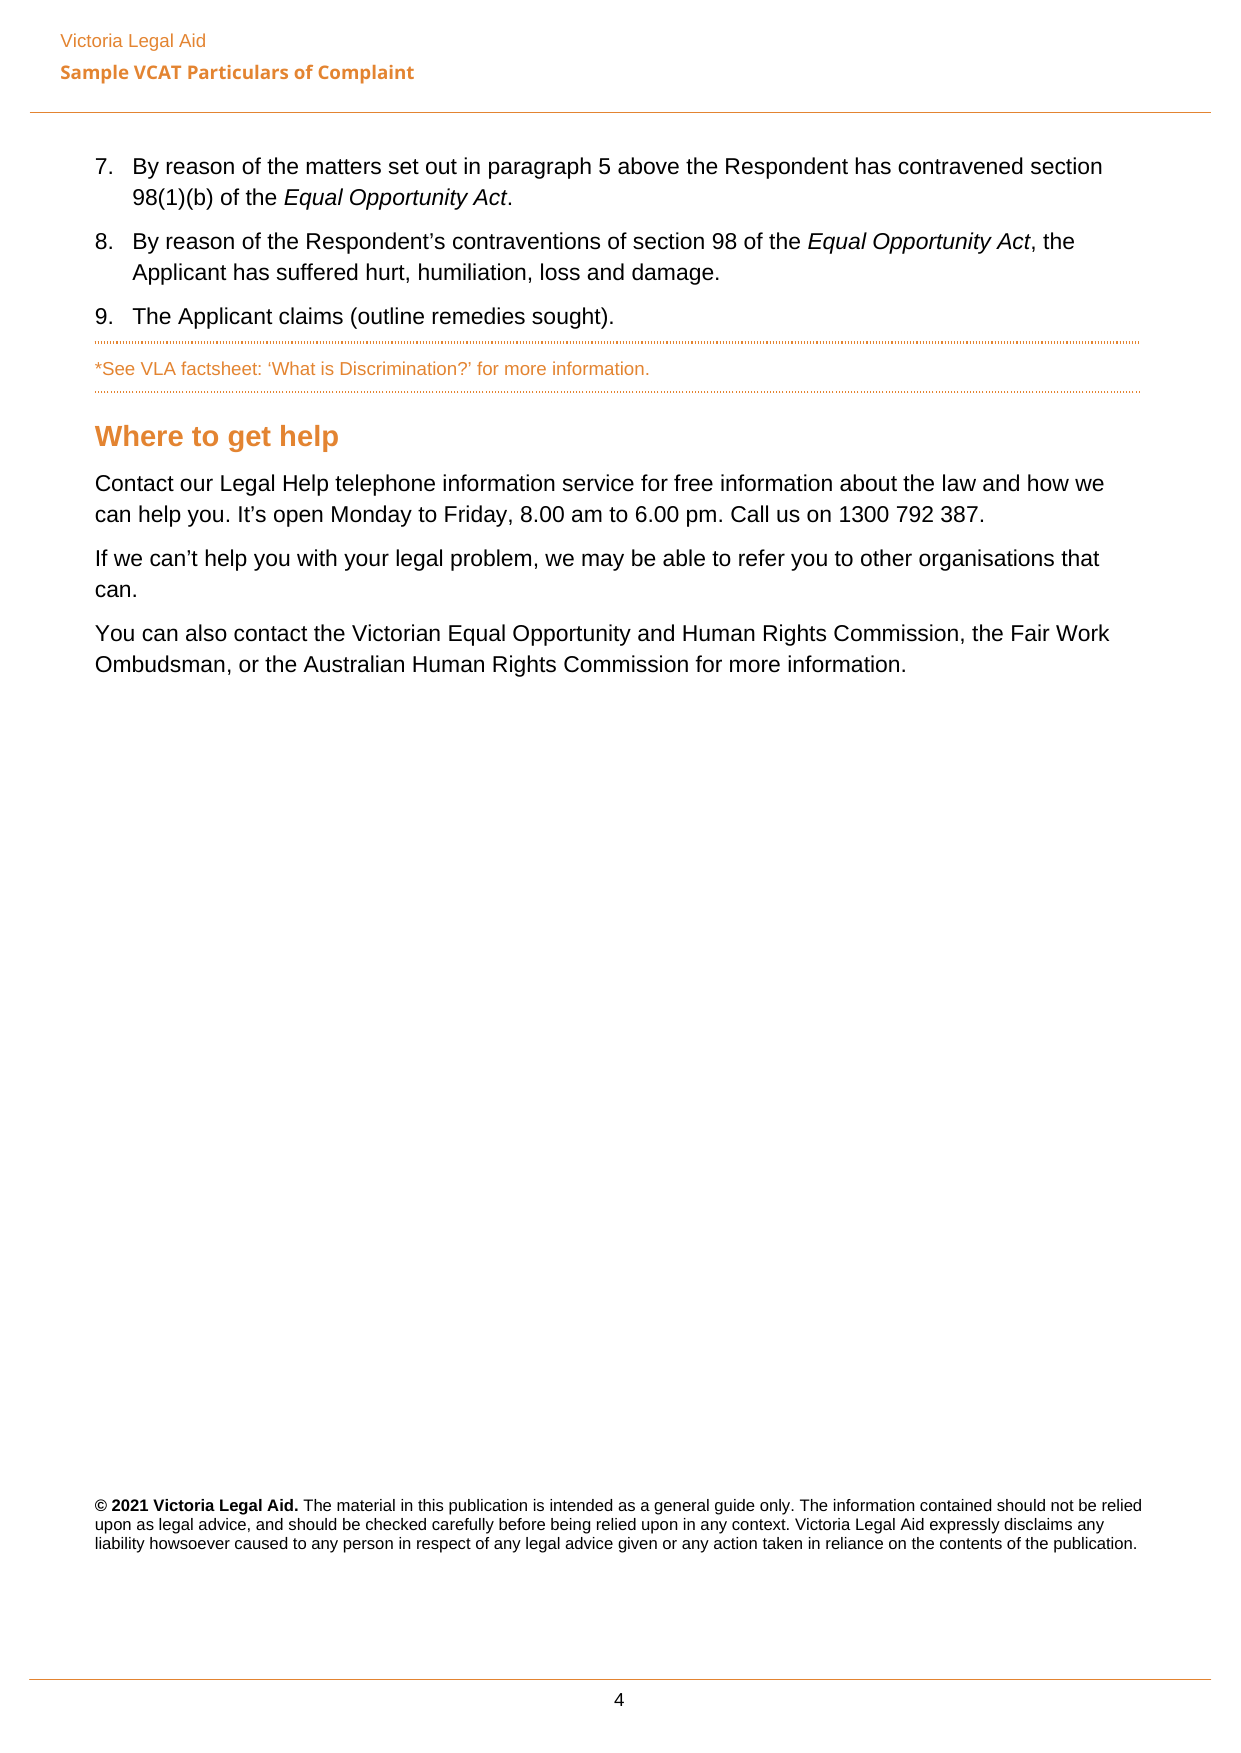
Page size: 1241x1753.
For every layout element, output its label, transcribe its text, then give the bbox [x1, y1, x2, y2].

text Contact our Legal Help telephone information service for free information about the law and how we can help you. It’s open Monday to Friday, 8.00 am to 6.00 pm. Call us on 1300 792 387. [94, 464, 1146, 527]
subtitle Where to get help [94, 418, 1146, 452]
text *See VLA factsheet: ‘What is Discrimination?’ for more information. [94, 341, 1140, 393]
list The Applicant claims (outline remedies sought). [94, 298, 1146, 329]
list By reason of the Respondent’s contraventions of section 98 of the Equal Opportunity Act, the Applicant has suffered hurt, humiliation, loss and damage. [94, 223, 1146, 285]
list © 2021 Victoria Legal Aid. The material in this publication is intended as a general guide only. The information contained should not be relied upon as legal advice, and should be checked carefully before being relied upon in any context. Victoria Legal Aid expressly disclaims any liability howsoever caused to any person in respect of any legal advice given or any action taken in reliance on the contents of the publication. [94, 1496, 1146, 1553]
text If we can’t help you with your legal problem, we may be able to refer you to other organisations that can. [94, 539, 1146, 602]
text You can also contact the Victorian Equal Opportunity and Human Rights Commission, the Fair Work Ombudsman, or the Australian Human Rights Commission for more information. [94, 614, 1146, 677]
list By reason of the matters set out in paragraph 5 above the Respondent has contravened section 98(1)(b) of the Equal Opportunity Act. [94, 148, 1146, 210]
